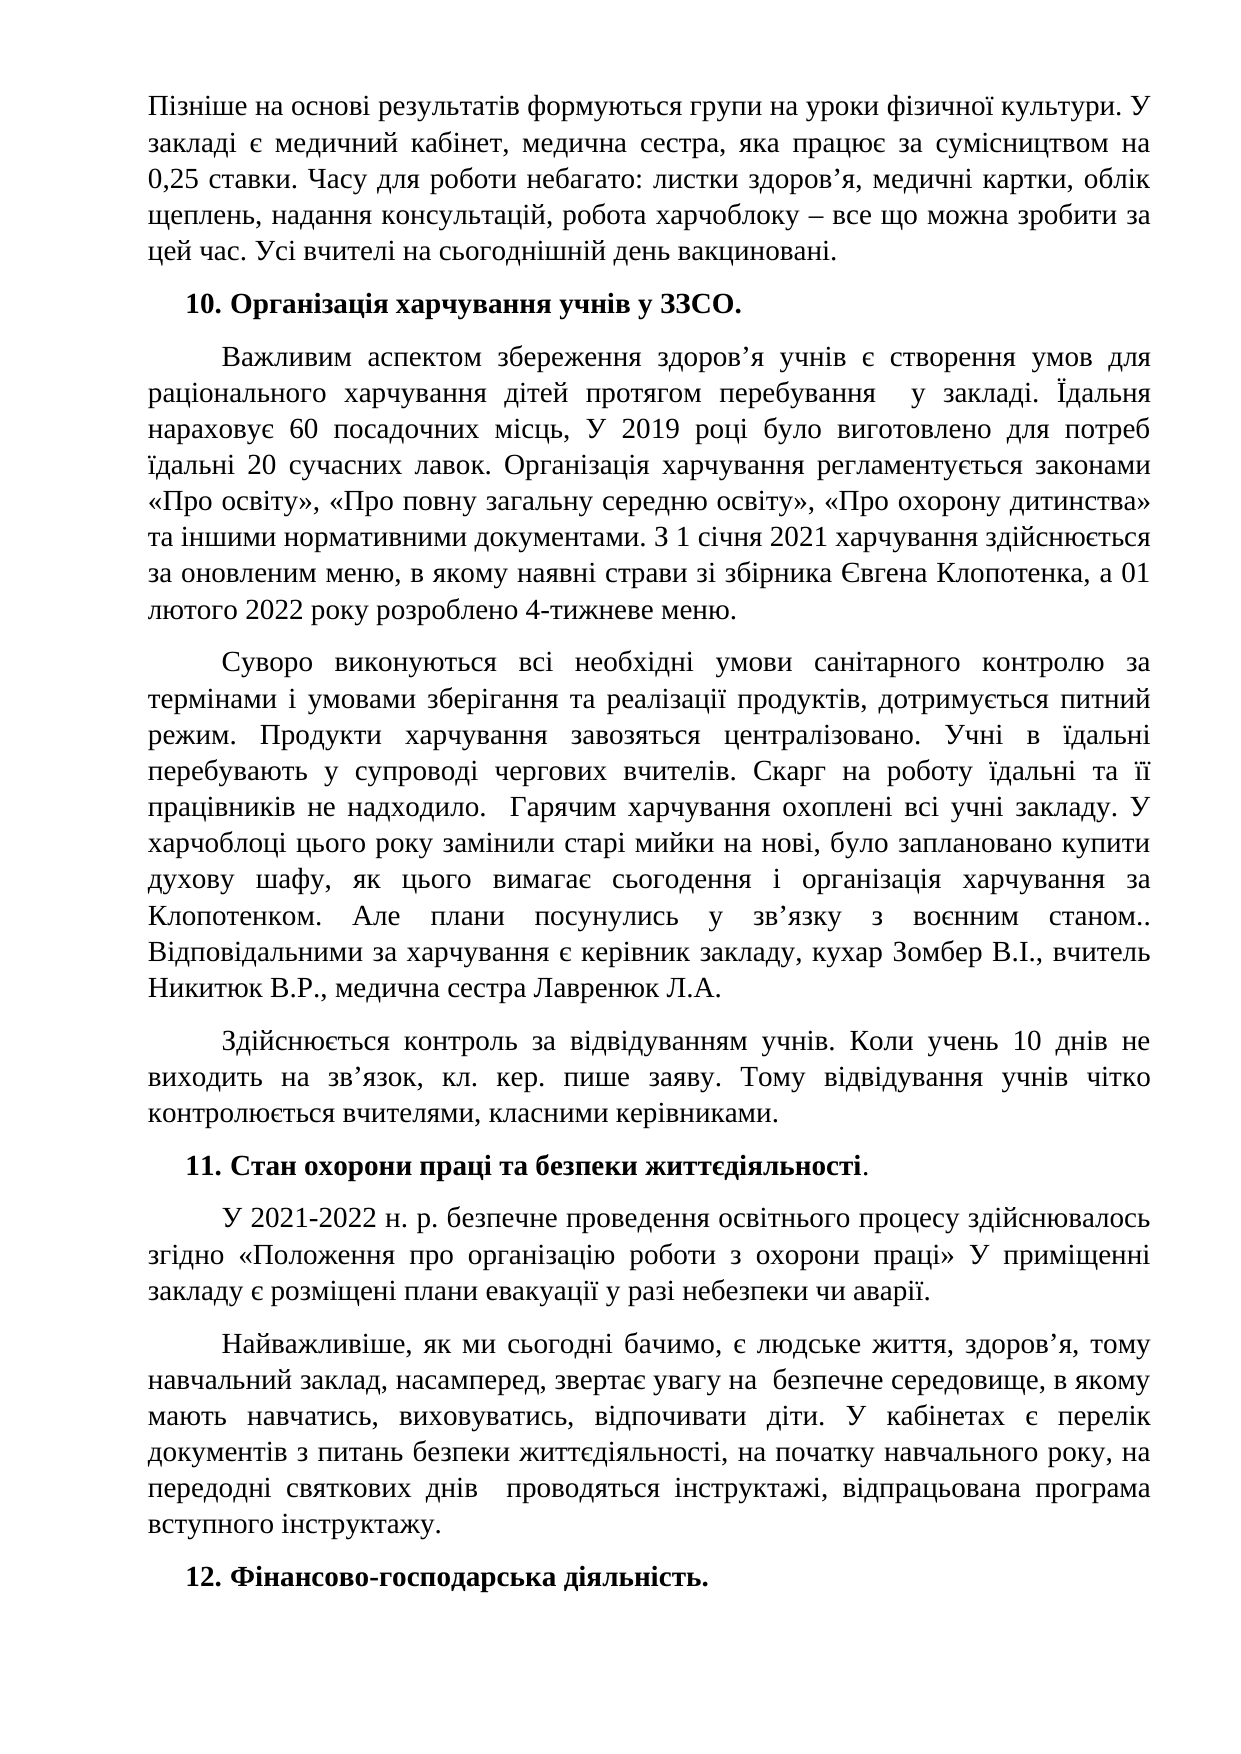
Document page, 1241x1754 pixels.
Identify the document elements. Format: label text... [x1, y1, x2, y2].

text Найважливіше, як ми сьогодні бачимо, є людське життя, здоров’я, тому навчальний заклад, насамперед, звертає увагу на безпечне середовище, в якому мають навчатись, виховуватись, відпочивати діти. У кабінетах є перелік документів з питань безпеки життєдіяльності, на початку навчального року, на передодні святкових днів проводяться інструктажі, відпрацьована програма вступного інструктажу. [148, 1326, 1152, 1540]
list Організація харчування учнів у ЗЗСО. [185, 286, 1152, 319]
list Стан охорони праці та безпеки життєдіяльності. [185, 1148, 1152, 1181]
list Фінансово-господарська діяльність. [185, 1559, 1152, 1593]
text Суворо виконуються всі необхідні умови санітарного контролю за термінами і умовами зберігання та реалізації продуктів, дотримується питний режим. Продукти харчування завозяться централізовано. Учні в їдальні перебувають у супроводі чергових вчителів. Скарг на роботу їдальні та її працівників не надходило. Гарячим харчування охоплені всі учні закладу. У харчоблоці цього року замінили старі мийки на нові, було заплановано купити духову шафу, як цього вимагає сьогодення і організація харчування за Клопотенком. Але плани посунулись у зв’язку з воєнним станом.. Відповідальними за харчування є керівник закладу, кухар Зомбер В.І., вчитель Никитюк В.Р., медична сестра Лавренюк Л.А. [148, 644, 1152, 1003]
text У 2021-2022 н. р. безпечне проведення освітнього процесу здійснювалось згідно «Положення про організацію роботи з охорони праці» У приміщенні закладу є розміщені плани евакуації у разі небезпеки чи аварії. [148, 1201, 1152, 1306]
text Важливим аспектом збереження здоров’я учнів є створення умов для раціонального харчування дітей протягом перебування у закладі. Їдальня нараховує 60 посадочних місць, У 2019 році було виготовлено для потреб їдальні 20 сучасних лавок. Організація харчування регламентується законами «Про освіту», «Про повну загальну середню освіту», «Про охорону дитинства» та іншими нормативними документами. З 1 січня 2021 харчування здійснюється за оновленим меню, в якому наявні страви зі збірника Євгена Клопотенка, а 01 лютого 2022 року розроблено 4-тижневе меню. [148, 339, 1152, 625]
text Здійснюється контроль за відвідуванням учнів. Коли учень 10 днів не виходить на зв’язок, кл. кер. пише заяву. Тому відвідування учнів чітко контролюється вчителями, класними керівниками. [148, 1023, 1152, 1128]
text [148, 88, 1152, 267]
